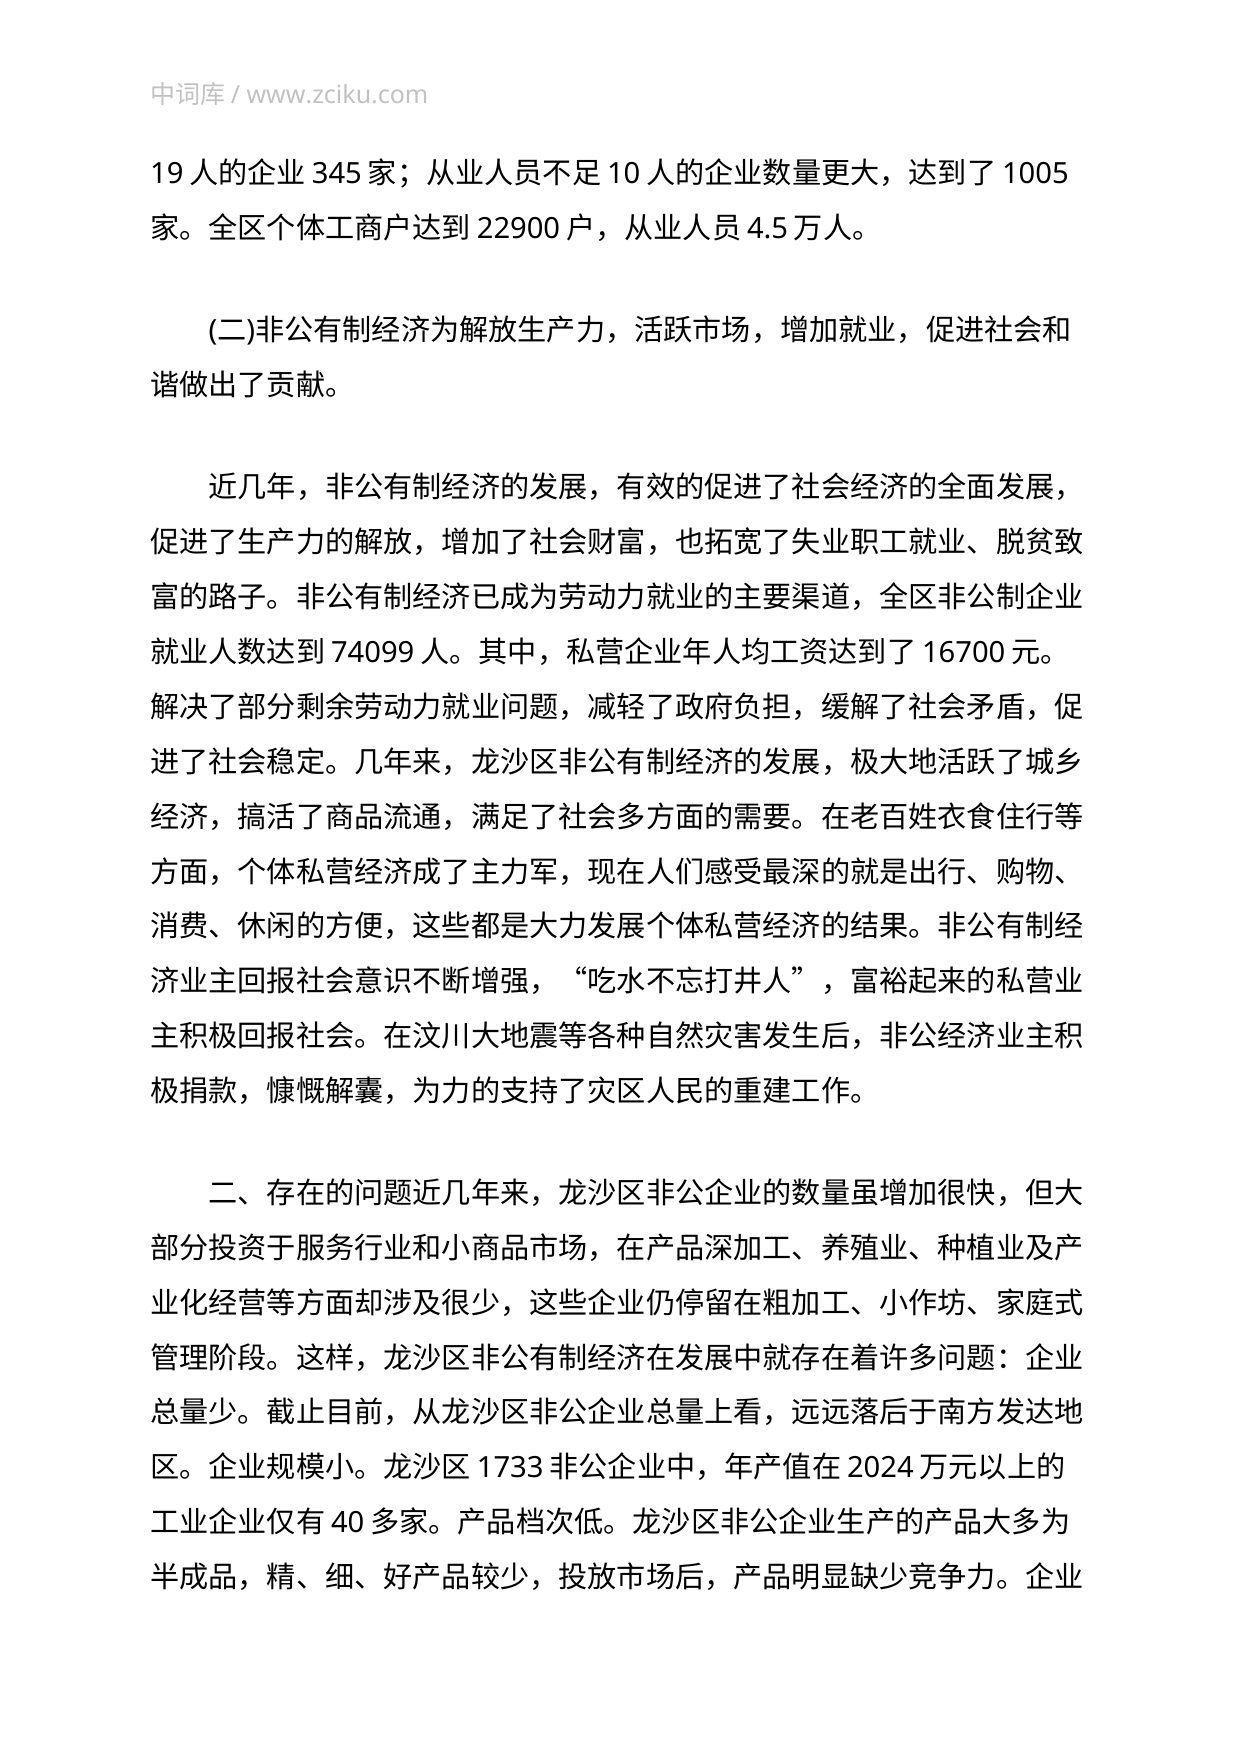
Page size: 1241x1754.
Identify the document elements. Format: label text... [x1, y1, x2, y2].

text 近几年，非公有制经济的发展，有效的促进了社会经济的全面发展，促进了生产力的解放，增加了社会财富，也拓宽了失业职工就业、脱贫致富的路子。非公有制经济已成为劳动力就业的主要渠道，全区非公制企业就业人数达到74099人。其中，私营企业年人均工资达到了16700元。解决了部分剩余劳动力就业问题，减轻了政府负担，缓解了社会矛盾，促进了社会稳定。几年来，龙沙区非公有制经济的发展，极大地活跃了城乡经济，搞活了商品流通，满足了社会多方面的需要。在老百姓衣食住行等方面，个体私营经济成了主力军，现在人们感受最深的就是出行、购物、消费、休闲的方便，这些都是大力发展个体私营经济的结果。非公有制经济业主回报社会意识不断增强，“吃水不忘打井人”，富裕起来的私营业主积极回报社会。在汶川大地震等各种自然灾害发生后，非公经济业主积极捐款，慷慨解囊，为力的支持了灾区人民的重建工作。 [150, 464, 1090, 1110]
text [150, 1169, 1090, 1596]
text (二)非公有制经济为解放生产力，活跃市场，增加就业，促进社会和谐做出了贡献。 [150, 307, 1090, 404]
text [150, 150, 1090, 247]
